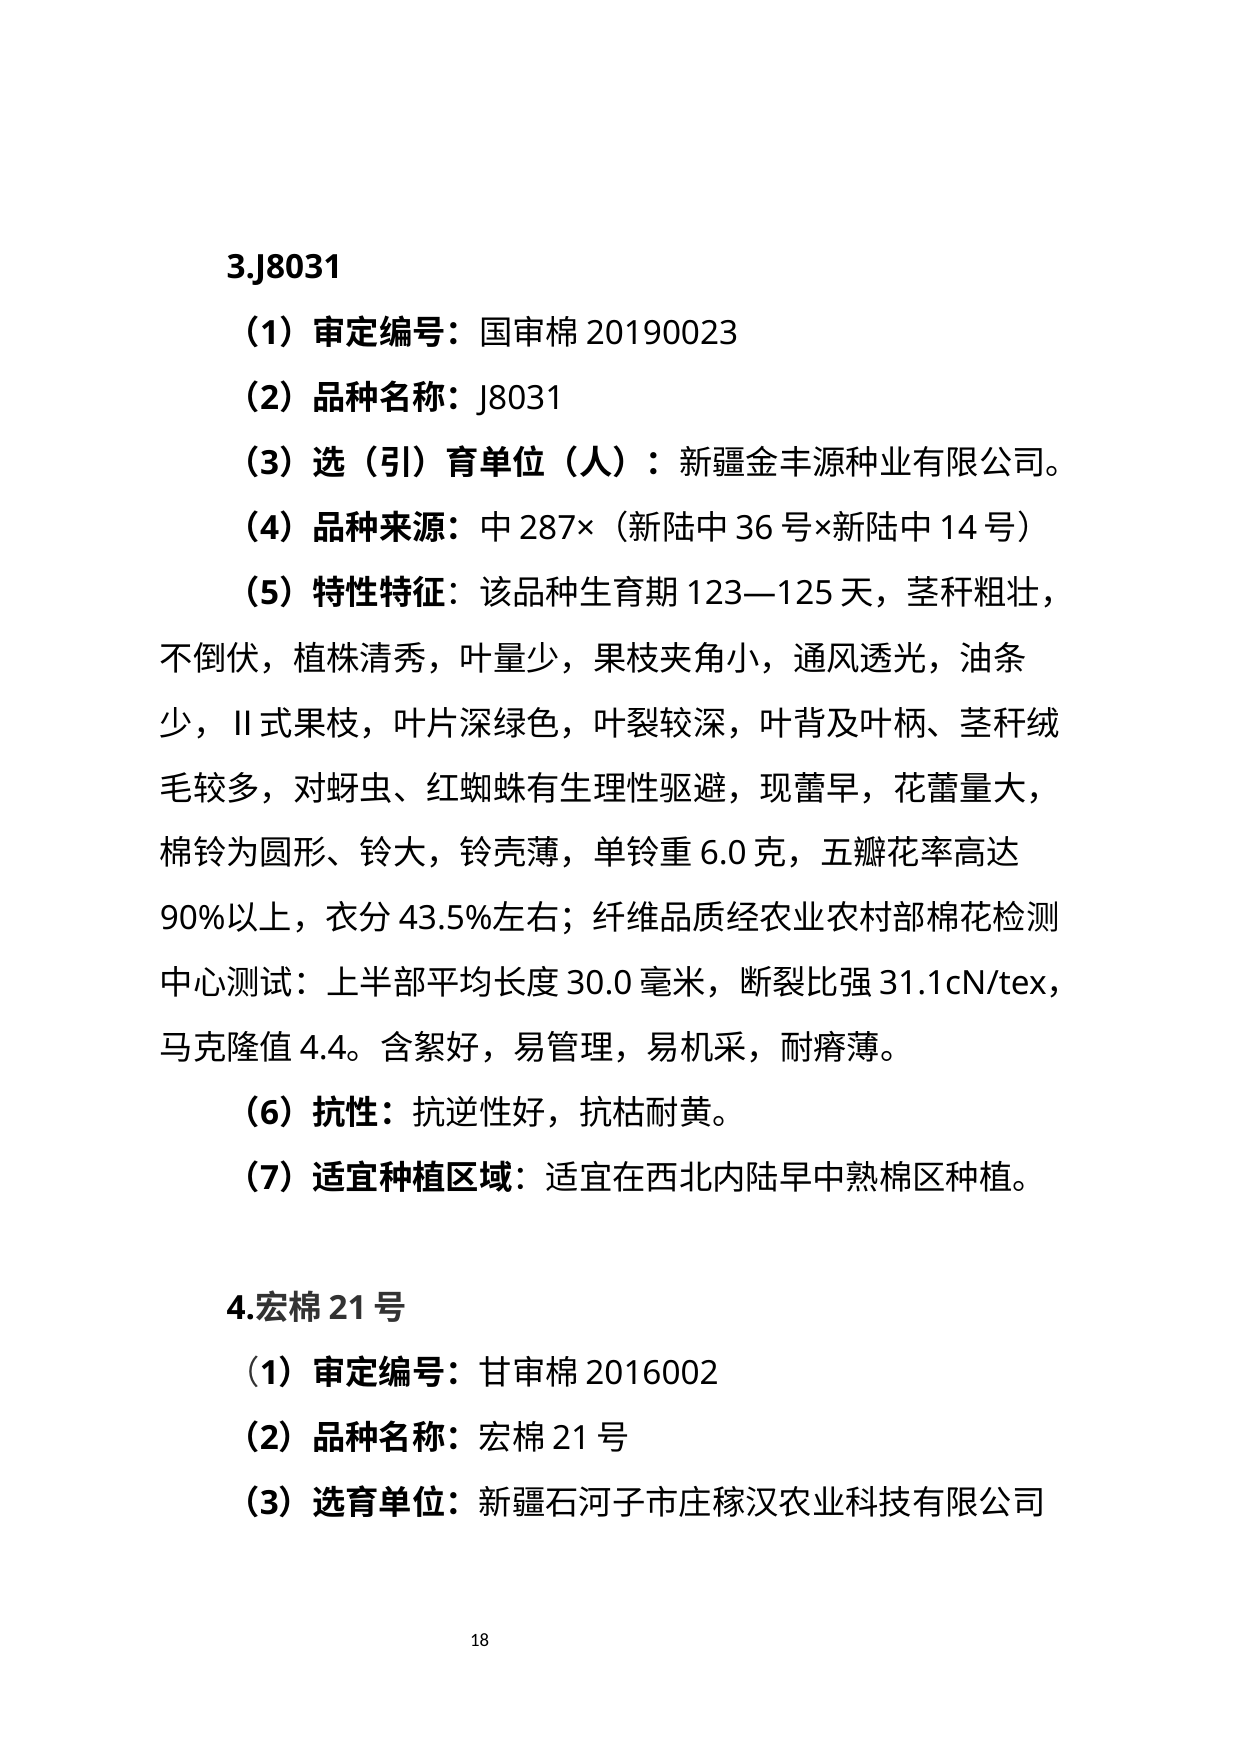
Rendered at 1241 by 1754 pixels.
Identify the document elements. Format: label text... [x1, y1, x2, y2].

text （3）选育单位：新疆石河子市庄稼汉农业科技有限公司 [159, 1468, 1081, 1533]
text （1）审定编号：甘审棉2016002 [159, 1338, 1081, 1403]
text （1）审定编号：国审棉20190023 [159, 298, 1081, 363]
text 4.宏棉21号 [159, 1273, 1081, 1338]
text （3）选（引）育单位（人）：新疆金丰源种业有限公司。 [159, 428, 1081, 493]
text （6）抗性：抗逆性好，抗枯耐黄。 [159, 1078, 1081, 1143]
text （4）品种来源：中287×（新陆中36号×新陆中14号） [159, 493, 1081, 558]
text 3.J8031 [159, 233, 1081, 298]
text （2）品种名称：宏棉21号 [159, 1403, 1081, 1468]
text （5）特性特征：该品种生育期123—125天，茎秆粗壮，不倒伏，植株清秀，叶量少，果枝夹角小，通风透光，油条少，Ⅱ式果枝，叶片深绿色，叶裂较深，叶背及叶柄、茎秆绒毛较多，对蚜虫、红蜘蛛有生理性驱避，现蕾早，花蕾量大，棉铃为圆形、铃大，铃壳薄，单铃重6.0克，五瓣花率高达90%以上，衣分43.5%左右；纤维品质经农业农村部棉花检测中心测试：上半部平均长度30.0毫米，断裂比强31.1cN/tex，马克隆值4.4。含絮好，易管理，易机采，耐瘠薄。 [159, 558, 1081, 1078]
text （7）适宜种植区域：适宜在西北内陆早中熟棉区种植。 [159, 1143, 1081, 1208]
text （2）品种名称：J8031 [159, 363, 1081, 428]
